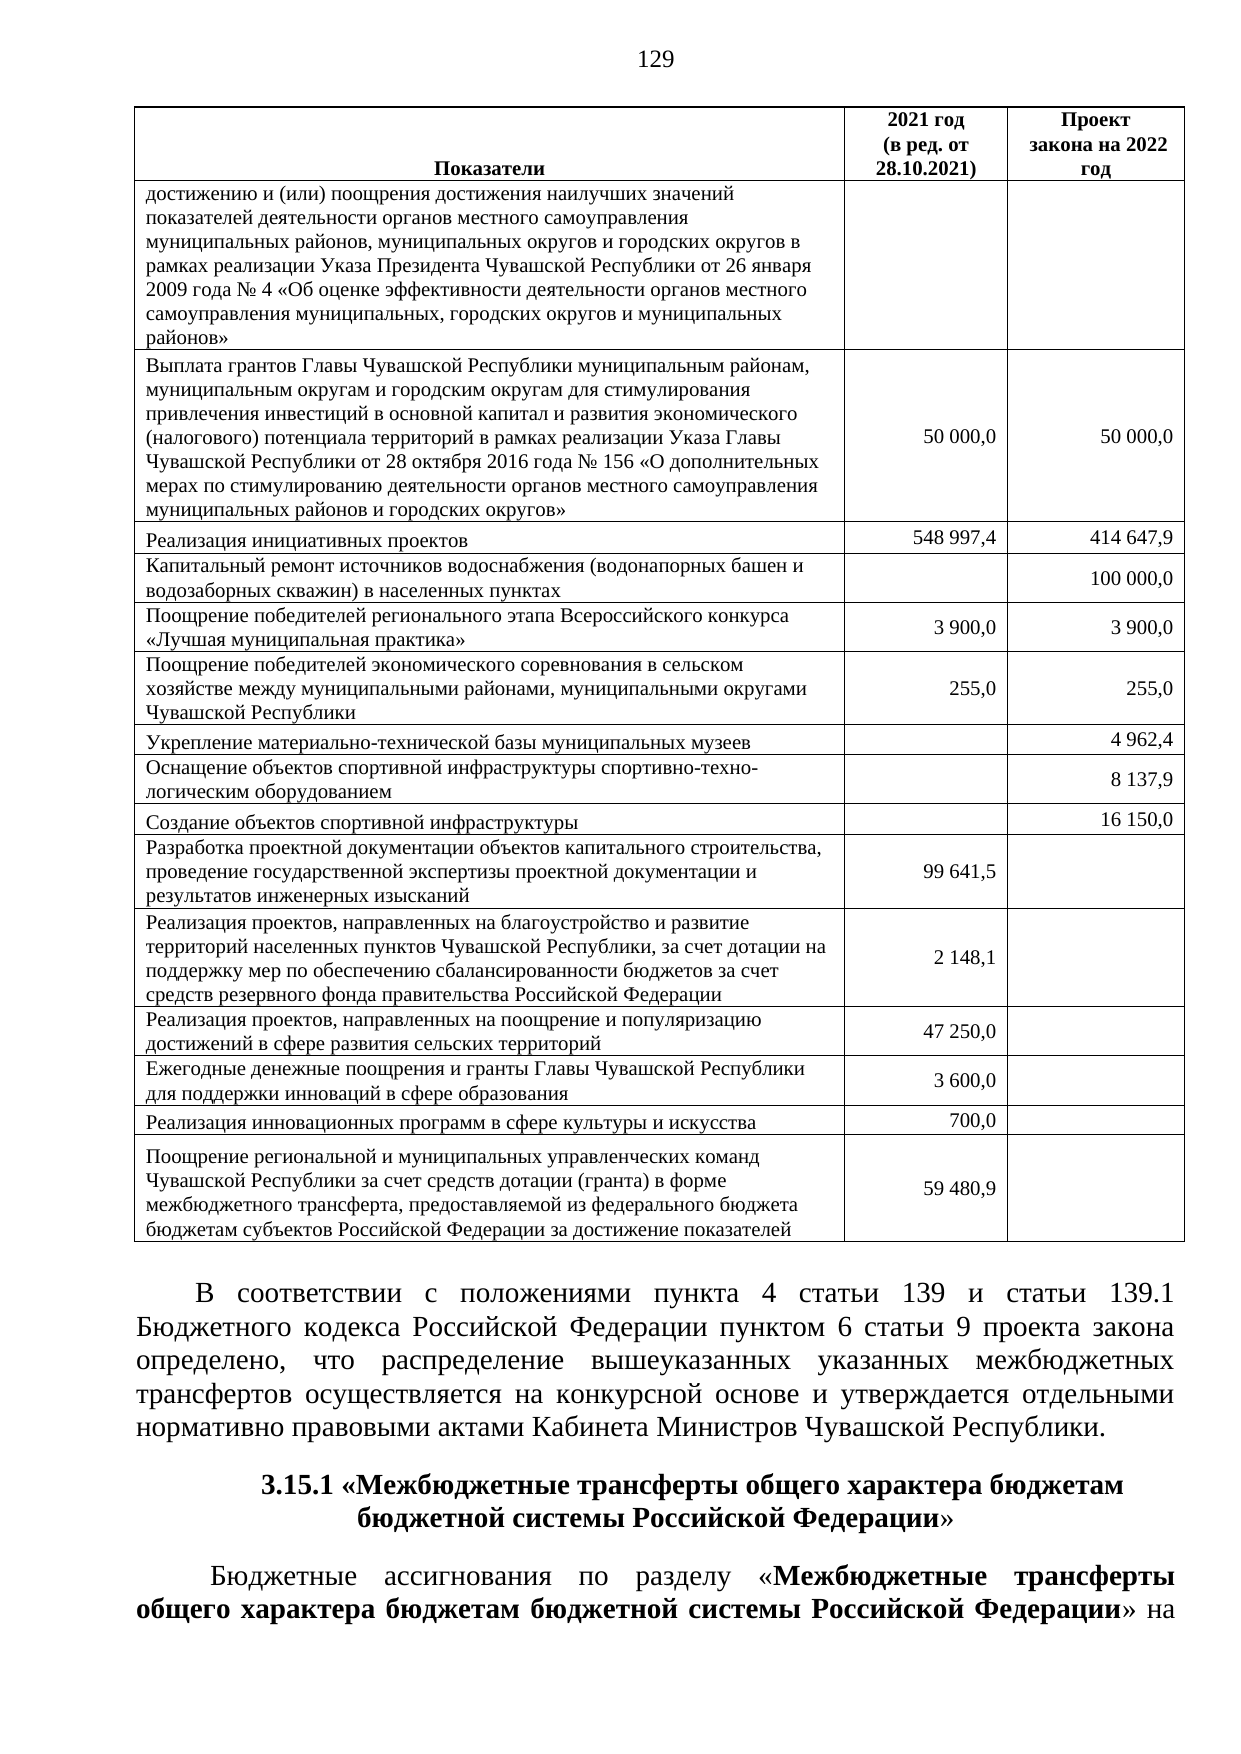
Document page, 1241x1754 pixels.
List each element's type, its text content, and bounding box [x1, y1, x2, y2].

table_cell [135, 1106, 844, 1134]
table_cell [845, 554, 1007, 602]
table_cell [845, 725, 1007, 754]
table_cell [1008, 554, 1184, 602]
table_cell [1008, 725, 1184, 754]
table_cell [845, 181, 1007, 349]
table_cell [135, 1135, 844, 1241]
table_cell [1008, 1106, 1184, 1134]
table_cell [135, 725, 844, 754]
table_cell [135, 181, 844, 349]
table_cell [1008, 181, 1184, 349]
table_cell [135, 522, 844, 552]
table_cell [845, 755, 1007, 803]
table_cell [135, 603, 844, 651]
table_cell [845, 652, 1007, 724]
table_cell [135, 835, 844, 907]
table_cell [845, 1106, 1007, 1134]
text В соответствии с положениями пункта 4 статьи 139 и статьи 139.1 Бюджетного кодекса Российской Федерации пунктом 6 статьи 9 проекта закона определено, что распределение вышеуказанных указанных межбюджетных трансфертов осуществляется на конкурсной основе и утверждается отдельными нормативно правовыми актами Кабинета Министров Чувашской Республики. [136, 1275, 1175, 1443]
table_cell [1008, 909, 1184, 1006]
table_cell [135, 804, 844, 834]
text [136, 1558, 1175, 1625]
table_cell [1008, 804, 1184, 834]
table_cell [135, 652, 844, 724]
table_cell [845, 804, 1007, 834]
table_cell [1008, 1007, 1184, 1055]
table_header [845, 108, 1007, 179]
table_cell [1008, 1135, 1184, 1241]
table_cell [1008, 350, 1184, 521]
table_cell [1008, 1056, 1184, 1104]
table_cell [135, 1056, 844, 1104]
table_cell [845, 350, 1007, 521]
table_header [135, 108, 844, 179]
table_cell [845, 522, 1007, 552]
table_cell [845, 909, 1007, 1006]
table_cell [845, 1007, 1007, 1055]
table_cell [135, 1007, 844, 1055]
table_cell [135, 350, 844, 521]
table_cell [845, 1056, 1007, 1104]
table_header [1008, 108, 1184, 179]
text 3.15.1 «Межбюджетные трансферты общего характера бюджетам бюджетной системы Российской Федерации» [136, 1467, 1175, 1534]
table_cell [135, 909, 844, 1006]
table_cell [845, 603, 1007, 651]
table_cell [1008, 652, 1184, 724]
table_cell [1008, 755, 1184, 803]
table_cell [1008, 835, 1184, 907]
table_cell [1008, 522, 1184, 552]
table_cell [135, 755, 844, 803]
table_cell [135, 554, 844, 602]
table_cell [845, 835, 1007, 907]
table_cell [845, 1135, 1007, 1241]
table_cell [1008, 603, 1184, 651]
